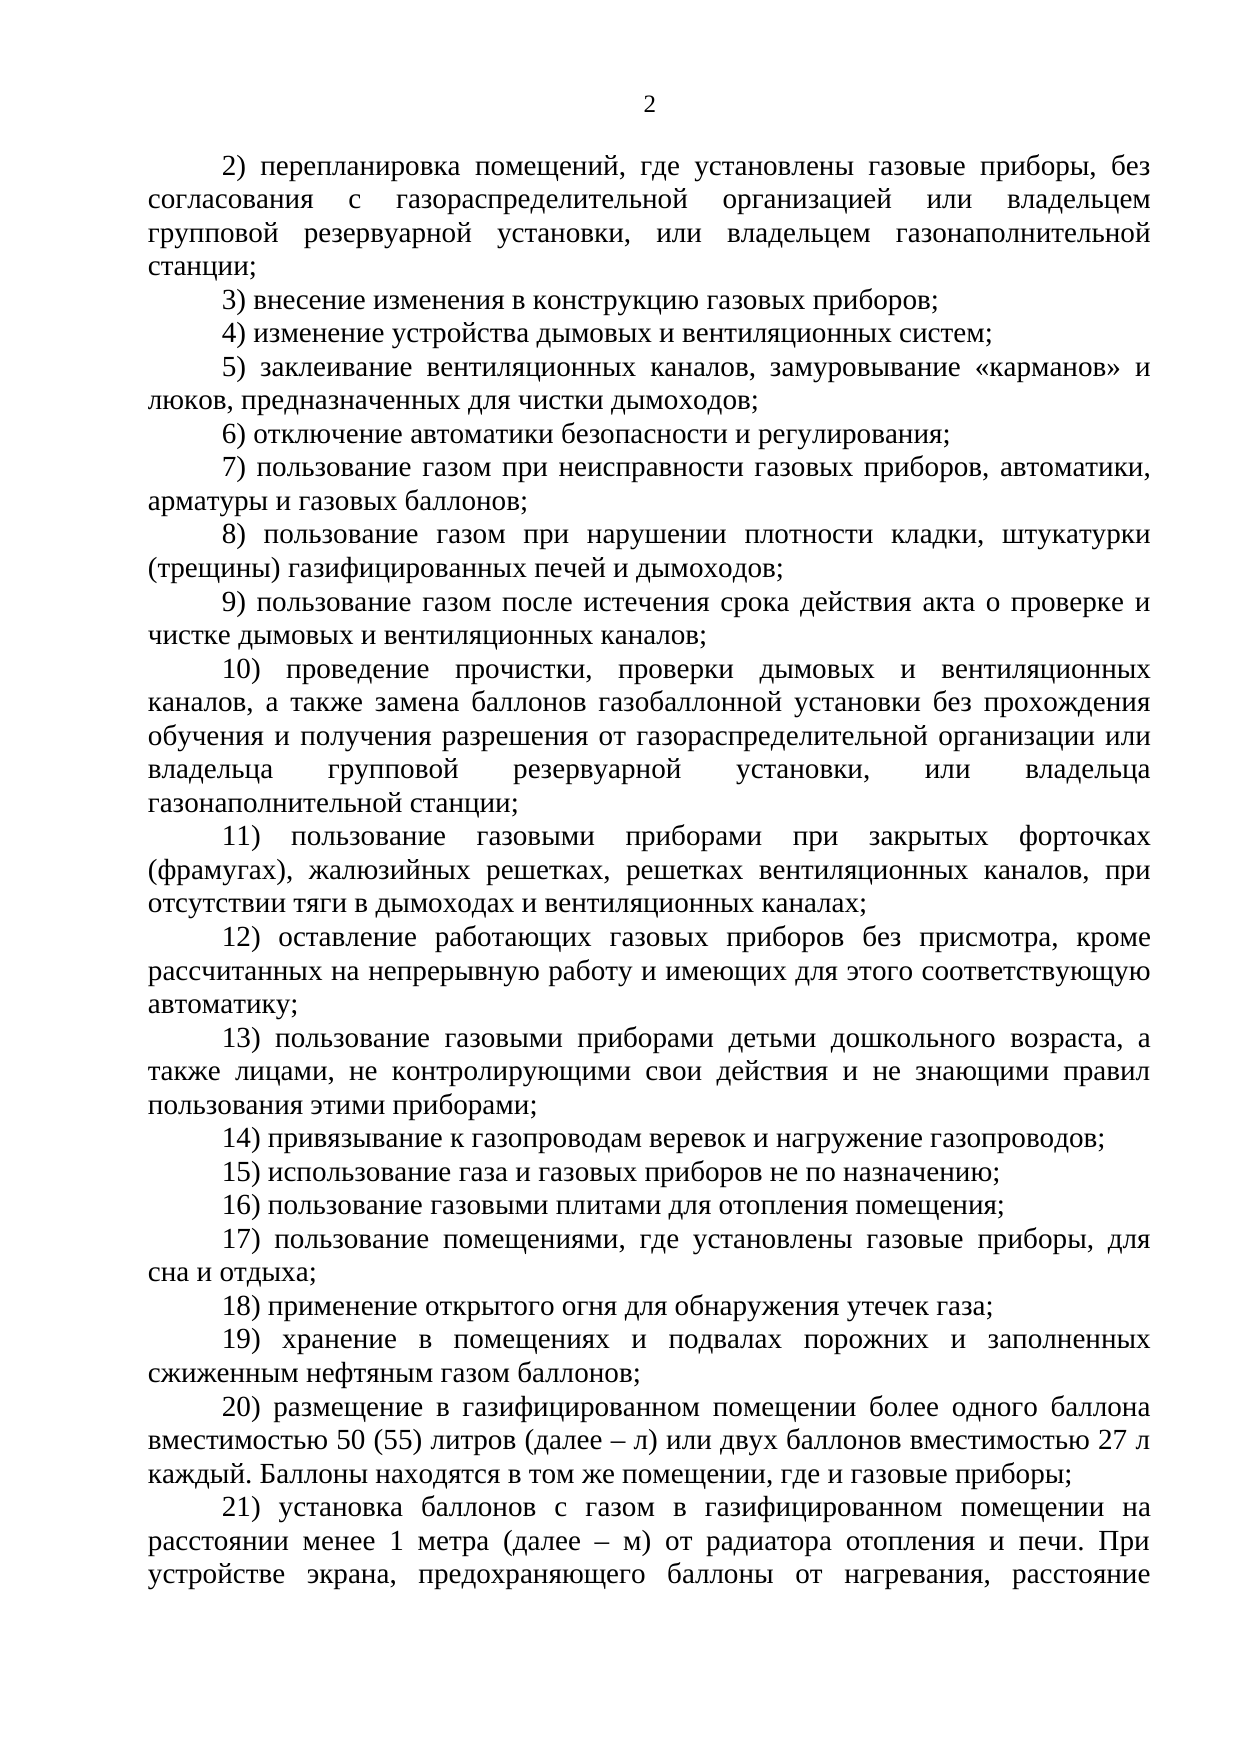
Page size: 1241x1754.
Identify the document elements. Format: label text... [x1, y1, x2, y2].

text 16) пользование газовыми плитами для отопления помещения; [148, 1187, 1152, 1221]
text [148, 1489, 1152, 1590]
text 8) пользование газом при нарушении плотности кладки, штукатурки (трещины) газифицированных печей и дымоходов; [148, 517, 1152, 584]
text 10) проведение прочистки, проверки дымовых и вентиляционных каналов, а также замена баллонов газобаллонной установки без прохождения обучения и получения разрешения от газораспределительной организации или владельца групповой резервуарной установки, или владельца газонаполнительной станции; [148, 651, 1152, 818]
text 18) применение открытого огня для обнаружения утечек газа; [148, 1288, 1152, 1322]
text 17) пользование помещениями, где установлены газовые приборы, для сна и отдыха; [148, 1221, 1152, 1288]
text 19) хранение в помещениях и подвалах порожних и заполненных сжиженным нефтяным газом баллонов; [148, 1322, 1152, 1389]
text 20) размещение в газифицированном помещении более одного баллона вместимостью 50 (55) литров (далее – л) или двух баллонов вместимостью 27 л каждый. Баллоны находятся в том же помещении, где и газовые приборы; [148, 1389, 1152, 1489]
text 7) пользование газом при неисправности газовых приборов, автоматики, арматуры и газовых баллонов; [148, 449, 1152, 517]
text 13) пользование газовыми приборами детьми дошкольного возраста, а также лицами, не контролирующими свои действия и не знающими правил пользования этими приборами; [148, 1020, 1152, 1120]
text 9) пользование газом после истечения срока действия акта о проверке и чистке дымовых и вентиляционных каналов; [148, 584, 1152, 651]
text 15) использование газа и газовых приборов не по назначению; [148, 1154, 1152, 1187]
text 12) оставление работающих газовых приборов без присмотра, кроме рассчитанных на непрерывную работу и имеющих для этого соответствующую автоматику; [148, 919, 1152, 1020]
text 14) привязывание к газопроводам веревок и нагружение газопроводов; [148, 1120, 1152, 1154]
text 6) отключение автоматики безопасности и peгулирования; [148, 416, 1152, 449]
text 4) изменение устройства дымовых и вентиляционных систем; [148, 315, 1152, 349]
text 2) перепланировка помещений, где установлены газовые приборы, без согласования с газораспределительной организацией или владельцем групповой резервуарной установки, или владельцем газонаполнительной станции; [148, 148, 1152, 282]
text 5) заклеивание вентиляционных каналов, замуровывание «карманов» и люков, предназначенных для чистки дымоходов; [148, 349, 1152, 416]
text 3) внесение изменения в конструкцию газовых приборов; [148, 282, 1152, 315]
text 11) пользование газовыми приборами при закрытых форточках (фрамугах), жалюзийных решетках, решетках вентиляционных каналов, при отсутствии тяги в дымоходах и вентиляционных каналах; [148, 818, 1152, 919]
